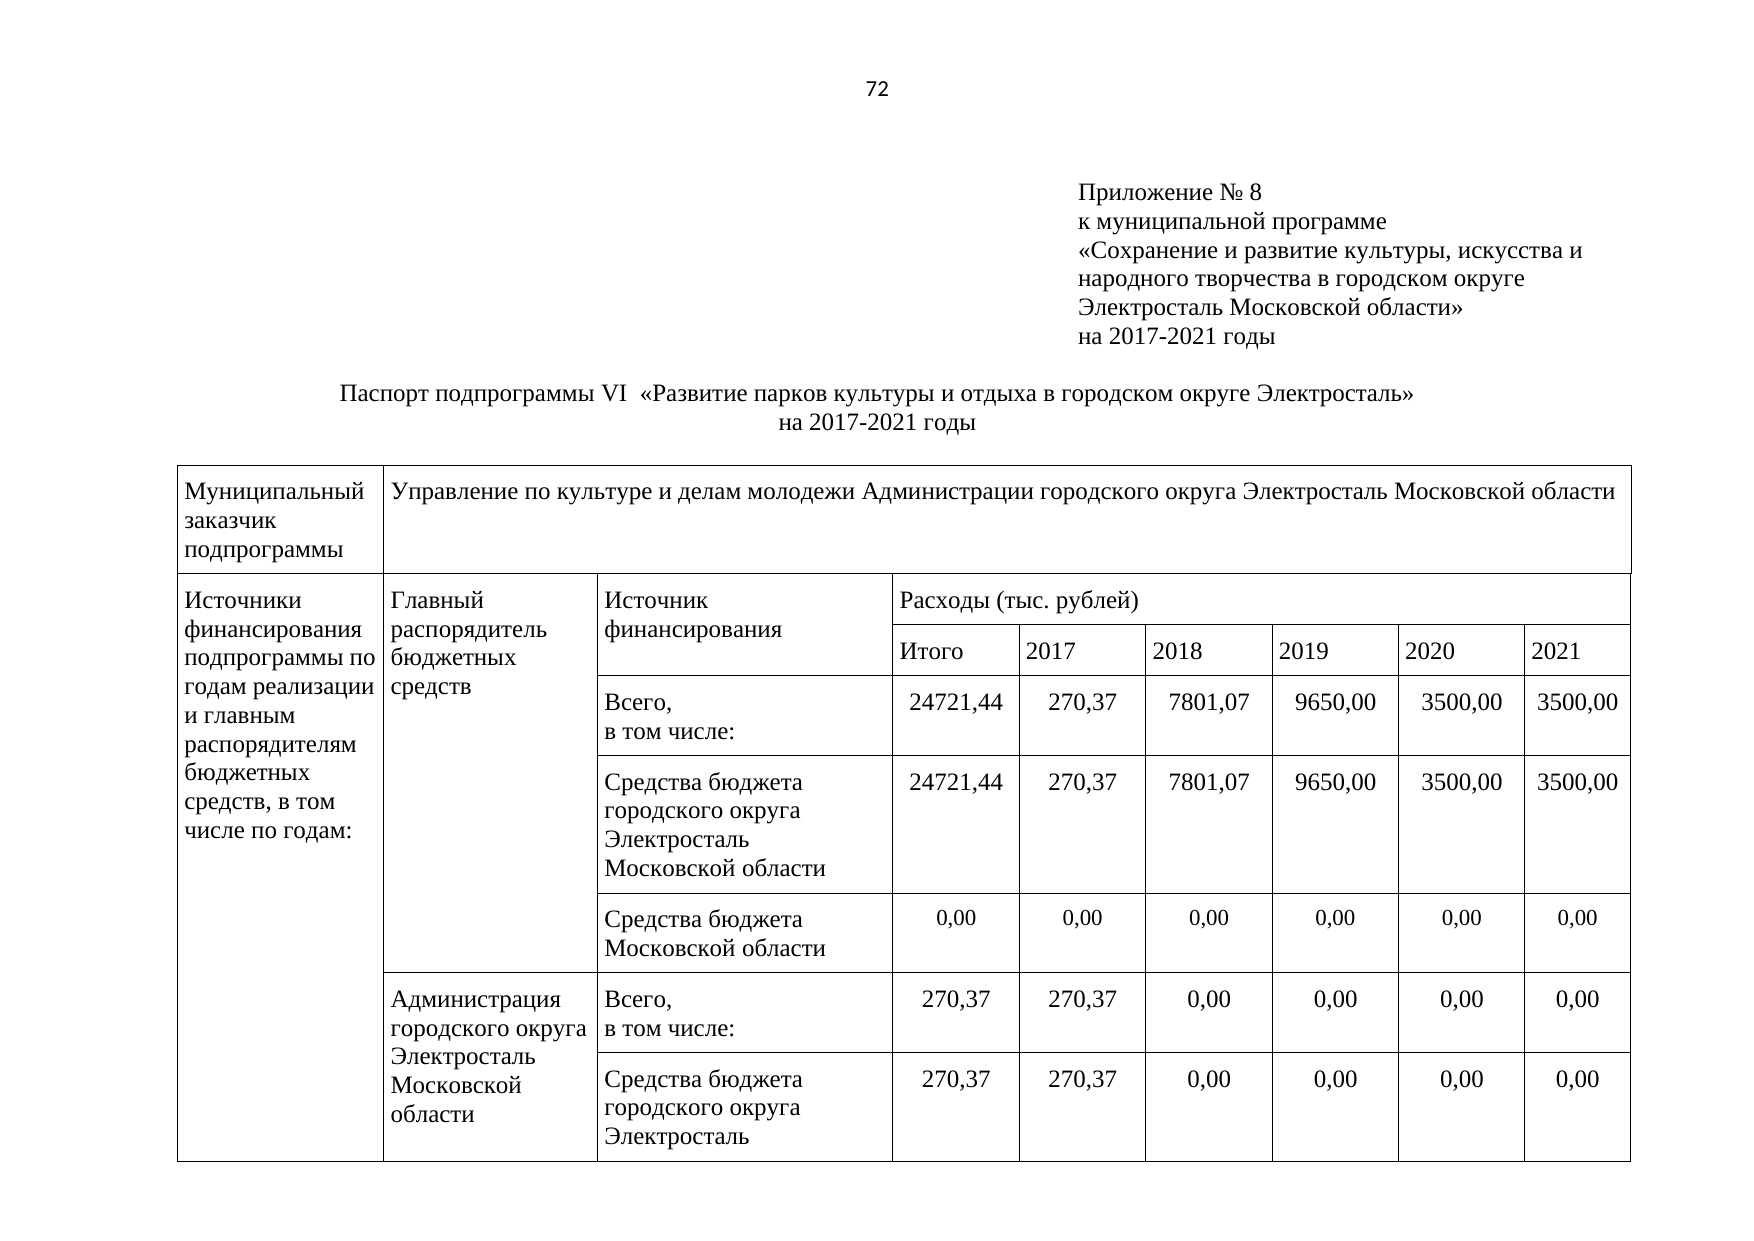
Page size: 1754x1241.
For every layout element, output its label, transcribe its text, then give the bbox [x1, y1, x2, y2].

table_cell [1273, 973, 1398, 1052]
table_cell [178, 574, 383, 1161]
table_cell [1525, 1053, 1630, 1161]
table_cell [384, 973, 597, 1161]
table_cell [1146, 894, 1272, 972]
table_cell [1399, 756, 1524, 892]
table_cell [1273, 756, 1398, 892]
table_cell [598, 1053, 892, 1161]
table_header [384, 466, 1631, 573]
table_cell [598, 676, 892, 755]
text «Сохранение и развитие культуры, искусства и народного творчества в городском округе Электросталь Московской области» [1078, 235, 1636, 321]
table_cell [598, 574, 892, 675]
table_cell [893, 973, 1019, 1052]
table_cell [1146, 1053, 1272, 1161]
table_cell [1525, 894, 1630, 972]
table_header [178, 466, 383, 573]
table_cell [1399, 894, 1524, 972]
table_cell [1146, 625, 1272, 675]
text к муниципальной программе [1078, 206, 1636, 235]
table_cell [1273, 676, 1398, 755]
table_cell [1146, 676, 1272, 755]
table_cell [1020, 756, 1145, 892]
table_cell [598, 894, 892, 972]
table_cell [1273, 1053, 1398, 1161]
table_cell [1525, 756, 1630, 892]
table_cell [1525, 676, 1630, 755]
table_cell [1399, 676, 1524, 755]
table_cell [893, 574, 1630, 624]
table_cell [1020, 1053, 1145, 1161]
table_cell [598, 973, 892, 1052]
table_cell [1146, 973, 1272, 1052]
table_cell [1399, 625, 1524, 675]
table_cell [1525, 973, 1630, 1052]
text на 2017-2021 годы [1078, 321, 1636, 350]
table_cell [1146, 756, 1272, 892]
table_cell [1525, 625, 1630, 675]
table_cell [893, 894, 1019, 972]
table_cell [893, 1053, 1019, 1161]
text Приложение № 8 [1078, 177, 1636, 206]
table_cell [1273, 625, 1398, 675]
text Паспорт подпрограммы VI «Развитие парков культуры и отдыха в городском округе Электросталь» [118, 378, 1636, 407]
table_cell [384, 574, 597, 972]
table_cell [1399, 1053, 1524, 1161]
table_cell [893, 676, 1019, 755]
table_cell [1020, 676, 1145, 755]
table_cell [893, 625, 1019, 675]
text на 2017-2021 годы [118, 407, 1636, 436]
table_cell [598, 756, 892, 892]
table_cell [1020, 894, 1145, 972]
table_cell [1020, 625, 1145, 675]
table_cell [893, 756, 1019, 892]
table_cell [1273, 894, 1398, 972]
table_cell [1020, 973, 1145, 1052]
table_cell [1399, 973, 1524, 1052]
